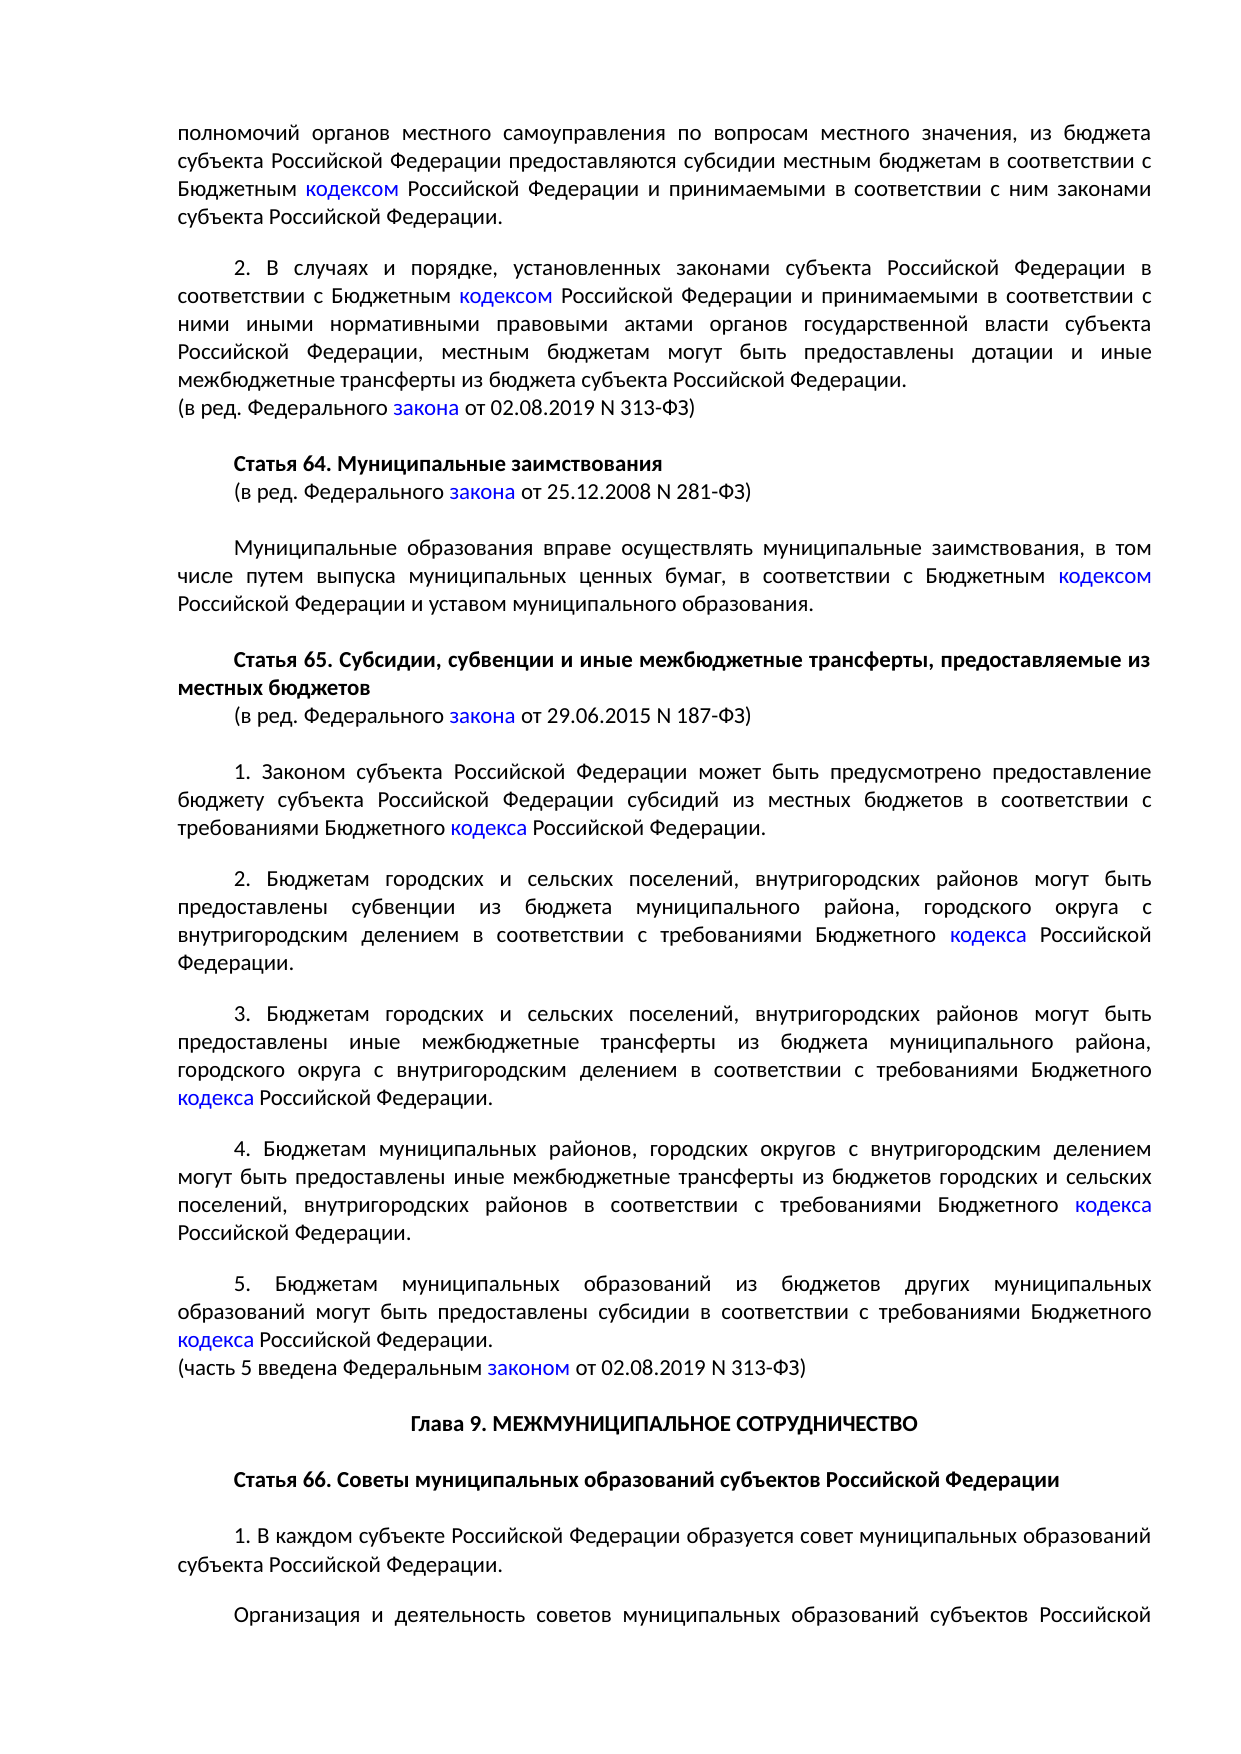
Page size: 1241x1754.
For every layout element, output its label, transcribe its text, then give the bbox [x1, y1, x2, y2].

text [177, 1601, 1152, 1629]
text 5. Бюджетам муниципальных образований из бюджетов других муниципальных образований могут быть предоставлены субсидии в соответствии с требованиями Бюджетного кодекса Российской Федерации. [177, 1269, 1152, 1353]
text 1. В каждом субъекте Российской Федерации образуется совет муниципальных образований субъекта Российской Федерации. [177, 1522, 1152, 1578]
title Статья 64. Муниципальные заимствования [177, 449, 1152, 477]
text 2. Бюджетам городских и сельских поселений, внутригородских районов могут быть предоставлены субвенции из бюджета муниципального района, городского округа с внутригородским делением в соответствии с требованиями Бюджетного кодекса Российской Федерации. [177, 864, 1152, 977]
title Статья 65. Субсидии, субвенции и иные межбюджетные трансферты, предоставляемые из местных бюджетов [177, 645, 1152, 701]
text Муниципальные образования вправе осуществлять муниципальные заимствования, в том числе путем выпуска муниципальных ценных бумаг, в соответствии с Бюджетным кодексом Российской Федерации и уставом муниципального образования. [177, 533, 1152, 617]
text (в ред. Федерального закона от 25.12.2008 N 281-ФЗ) [177, 477, 1152, 505]
title Глава 9. МЕЖМУНИЦИПАЛЬНОЕ СОТРУДНИЧЕСТВО [177, 1409, 1152, 1438]
text 4. Бюджетам муниципальных районов, городских округов с внутригородским делением могут быть предоставлены иные межбюджетные трансферты из бюджетов городских и сельских поселений, внутригородских районов в соответствии с требованиями Бюджетного кодекса Российской Федерации. [177, 1134, 1152, 1247]
text 2. В случаях и порядке, установленных законами субъекта Российской Федерации в соответствии с Бюджетным кодексом Российской Федерации и принимаемыми в соответствии с ними иными нормативными правовыми актами органов государственной власти субъекта Российской Федерации, местным бюджетам могут быть предоставлены дотации и иные межбюджетные трансферты из бюджета субъекта Российской Федерации. [177, 253, 1152, 393]
text (в ред. Федерального закона от 02.08.2019 N 313-ФЗ) [177, 393, 1152, 421]
text 1. Законом субъекта Российской Федерации может быть предусмотрено предоставление бюджету субъекта Российской Федерации субсидий из местных бюджетов в соответствии с требованиями Бюджетного кодекса Российской Федерации. [177, 757, 1152, 842]
text 3. Бюджетам городских и сельских поселений, внутригородских районов могут быть предоставлены иные межбюджетные трансферты из бюджета муниципального района, городского округа с внутригородским делением в соответствии с требованиями Бюджетного кодекса Российской Федерации. [177, 999, 1152, 1112]
text (часть 5 введена Федеральным законом от 02.08.2019 N 313-ФЗ) [177, 1353, 1152, 1382]
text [177, 118, 1152, 230]
title Статья 66. Советы муниципальных образований субъектов Российской Федерации [177, 1466, 1152, 1494]
text (в ред. Федерального закона от 29.06.2015 N 187-ФЗ) [177, 701, 1152, 729]
